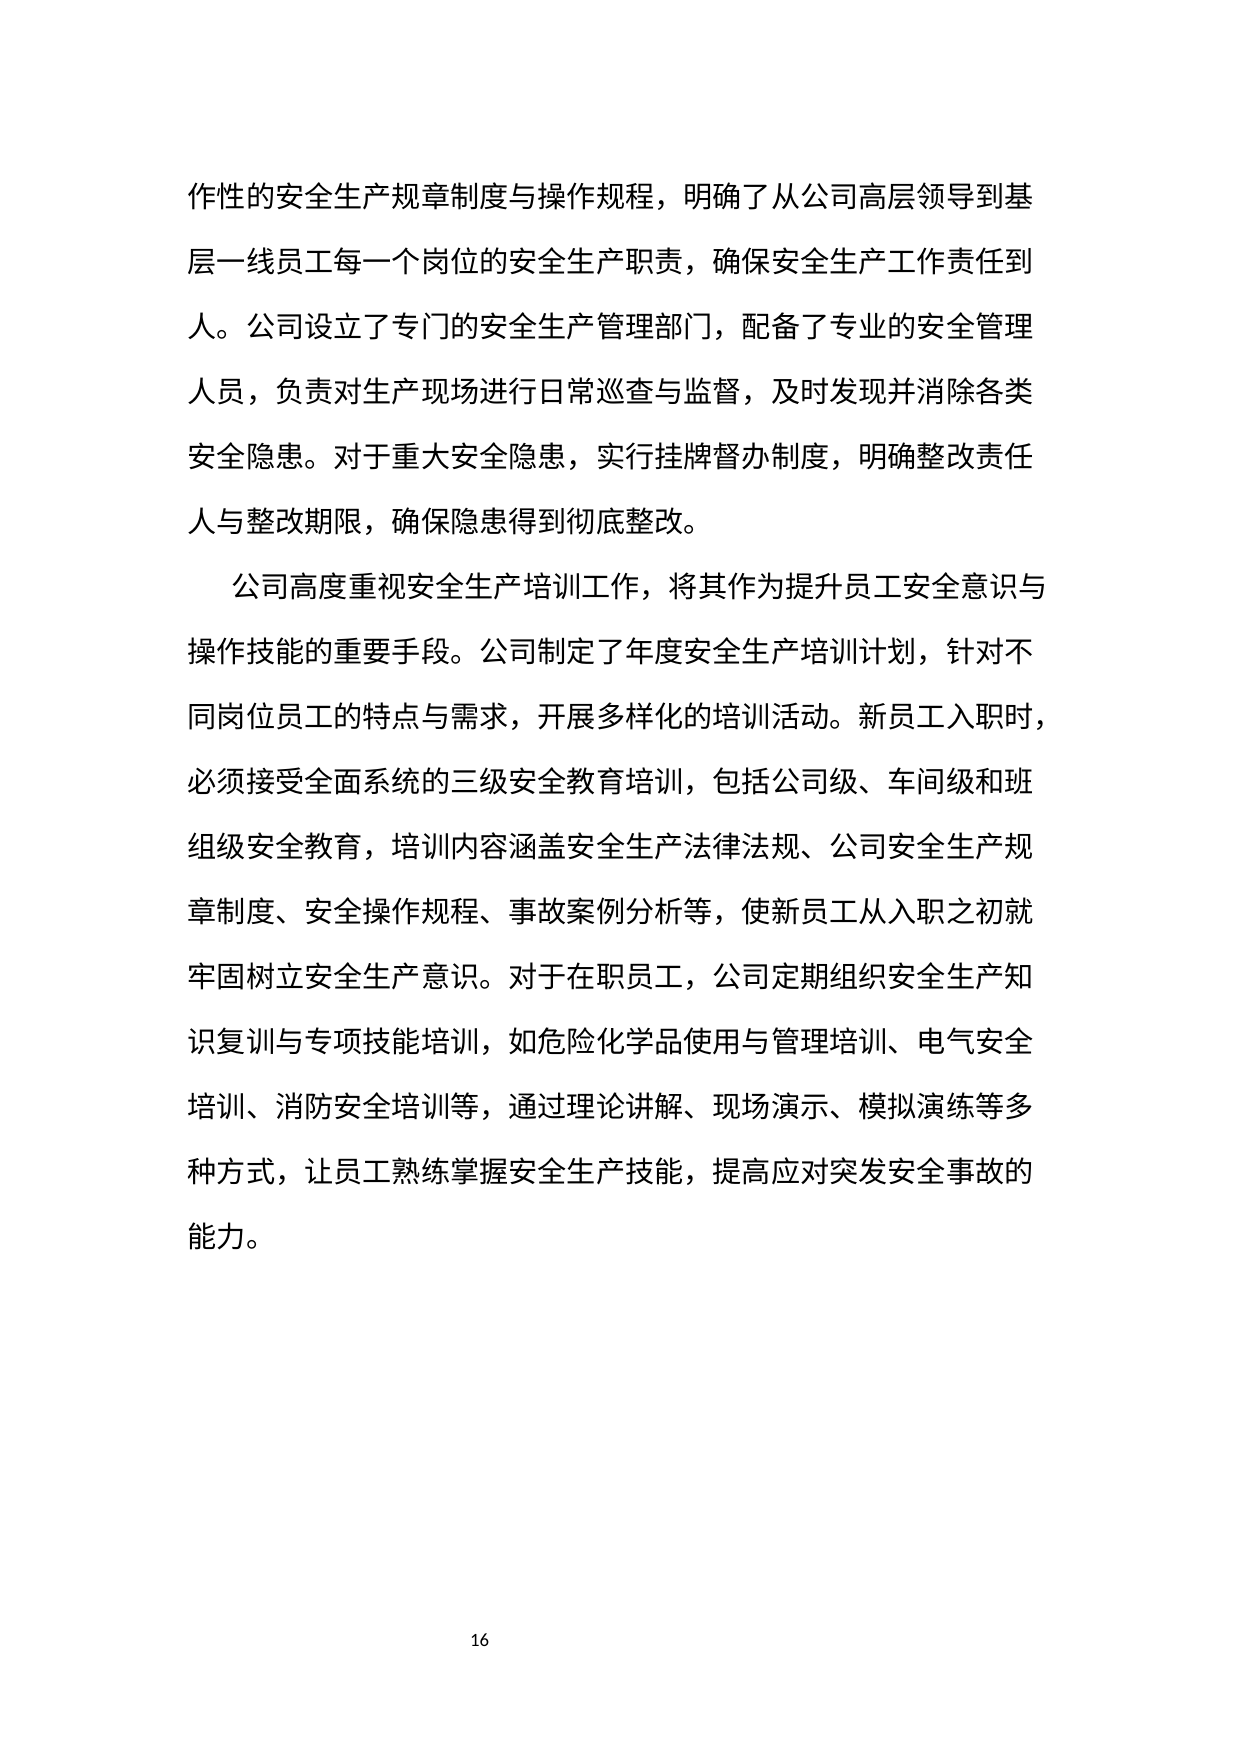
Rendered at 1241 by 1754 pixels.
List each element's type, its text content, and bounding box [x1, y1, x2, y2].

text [187, 162, 1053, 552]
text 公司高度重视安全生产培训工作，将其作为提升员工安全意识与操作技能的重要手段。公司制定了年度安全生产培训计划，针对不同岗位员工的特点与需求，开展多样化的培训活动。新员工入职时，必须接受全面系统的三级安全教育培训，包括公司级、车间级和班组级安全教育，培训内容涵盖安全生产法律法规、公司安全生产规章制度、安全操作规程、事故案例分析等，使新员工从入职之初就牢固树立安全生产意识。对于在职员工，公司定期组织安全生产知识复训与专项技能培训，如危险化学品使用与管理培训、电气安全培训、消防安全培训等，通过理论讲解、现场演示、模拟演练等多种方式，让员工熟练掌握安全生产技能，提高应对突发安全事故的能力。 [187, 552, 1053, 1267]
